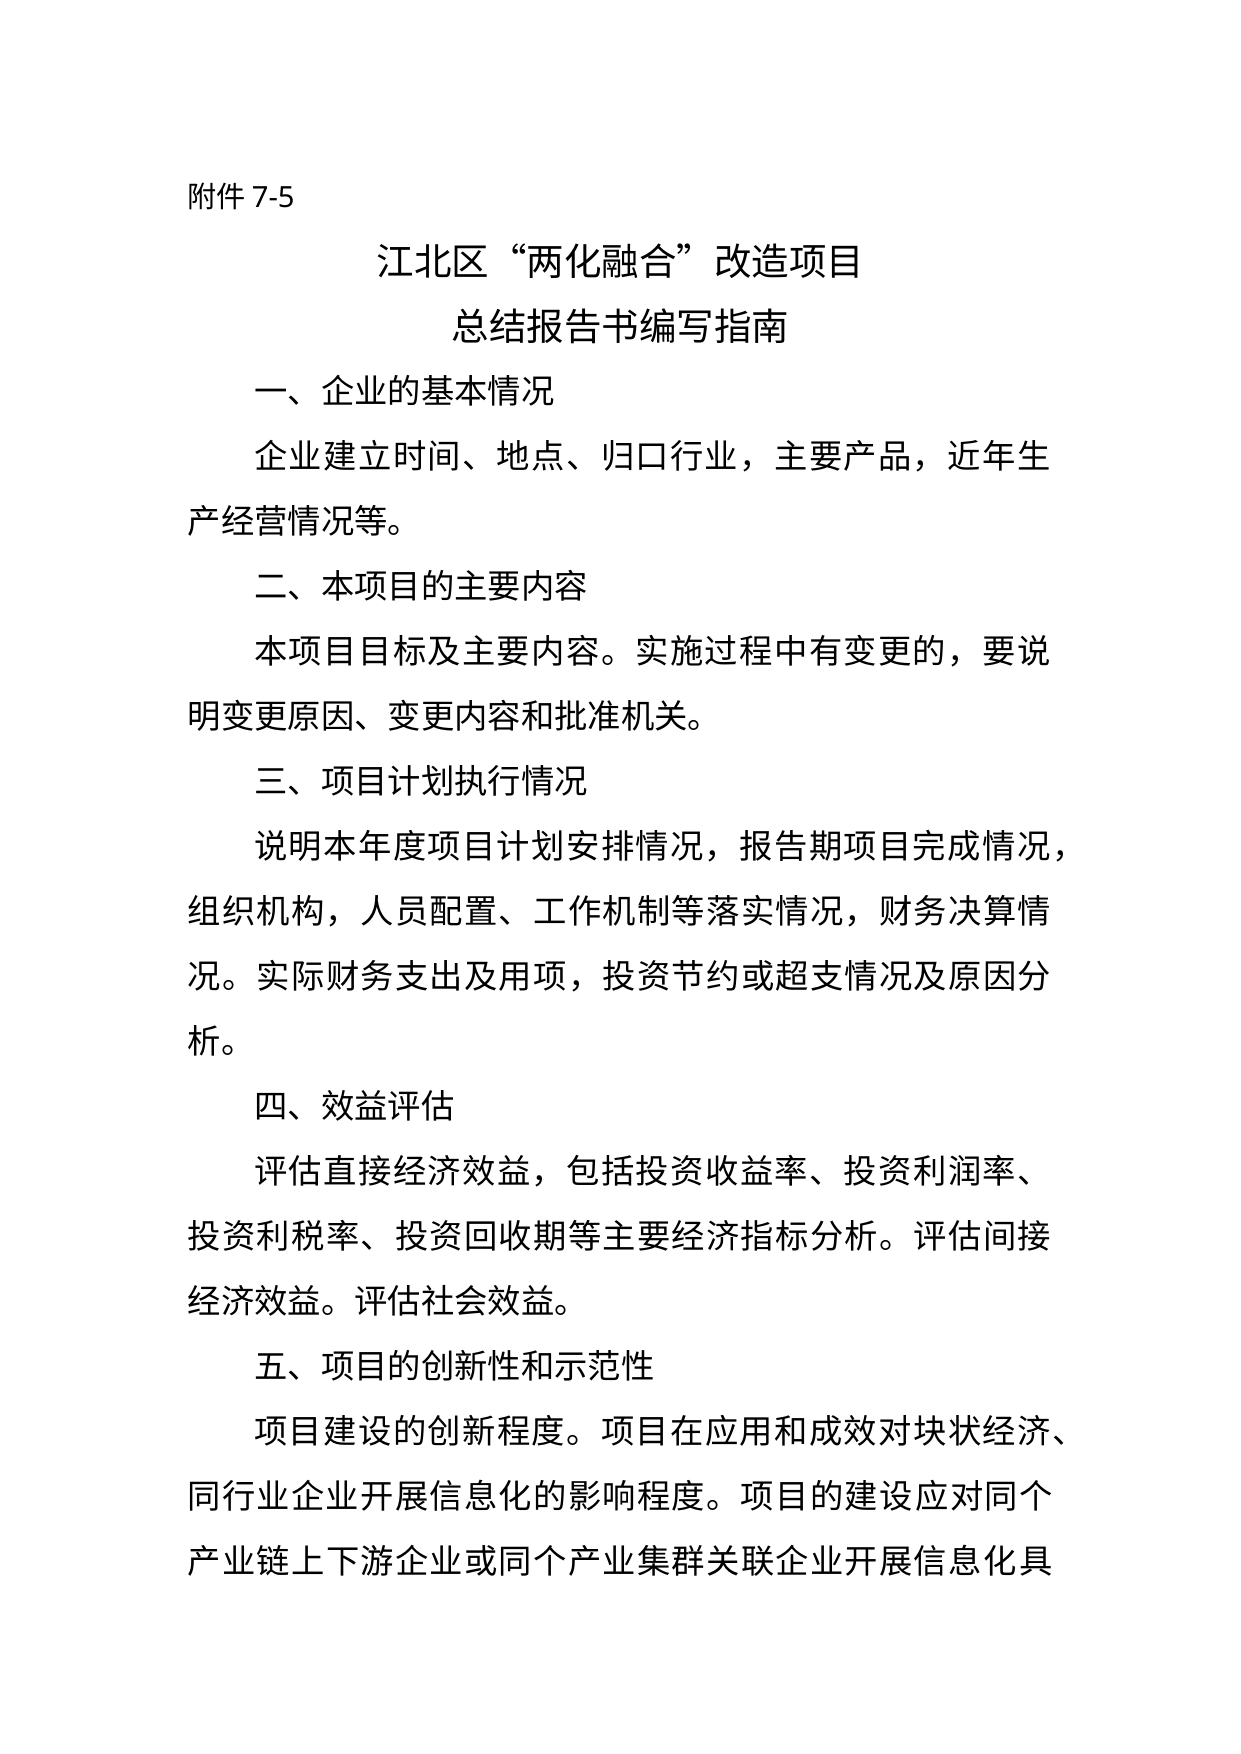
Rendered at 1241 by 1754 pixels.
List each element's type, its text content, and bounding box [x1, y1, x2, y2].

text 附件7-5 [187, 162, 1053, 227]
text 企业建立时间、地点、归口行业，主要产品，近年生产经营情况等。 [187, 422, 1053, 552]
text 总结报告书编写指南 [187, 292, 1053, 357]
text 五、项目的创新性和示范性 [187, 1332, 1053, 1397]
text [187, 1397, 1053, 1592]
text 江北区“两化融合”改造项目 [187, 227, 1053, 292]
text 说明本年度项目计划安排情况，报告期项目完成情况，组织机构，人员配置、工作机制等落实情况，财务决算情况。实际财务支出及用项，投资节约或超支情况及原因分析。 [187, 812, 1053, 1072]
text 本项目目标及主要内容。实施过程中有变更的，要说明变更原因、变更内容和批准机关。 [187, 617, 1053, 747]
text 三、项目计划执行情况 [187, 747, 1053, 812]
text 二、本项目的主要内容 [187, 552, 1053, 617]
text 四、效益评估 [187, 1072, 1053, 1137]
text 一、企业的基本情况 [187, 357, 1053, 422]
text 评估直接经济效益，包括投资收益率、投资利润率、投资利税率、投资回收期等主要经济指标分析。评估间接经济效益。评估社会效益。 [187, 1137, 1053, 1332]
